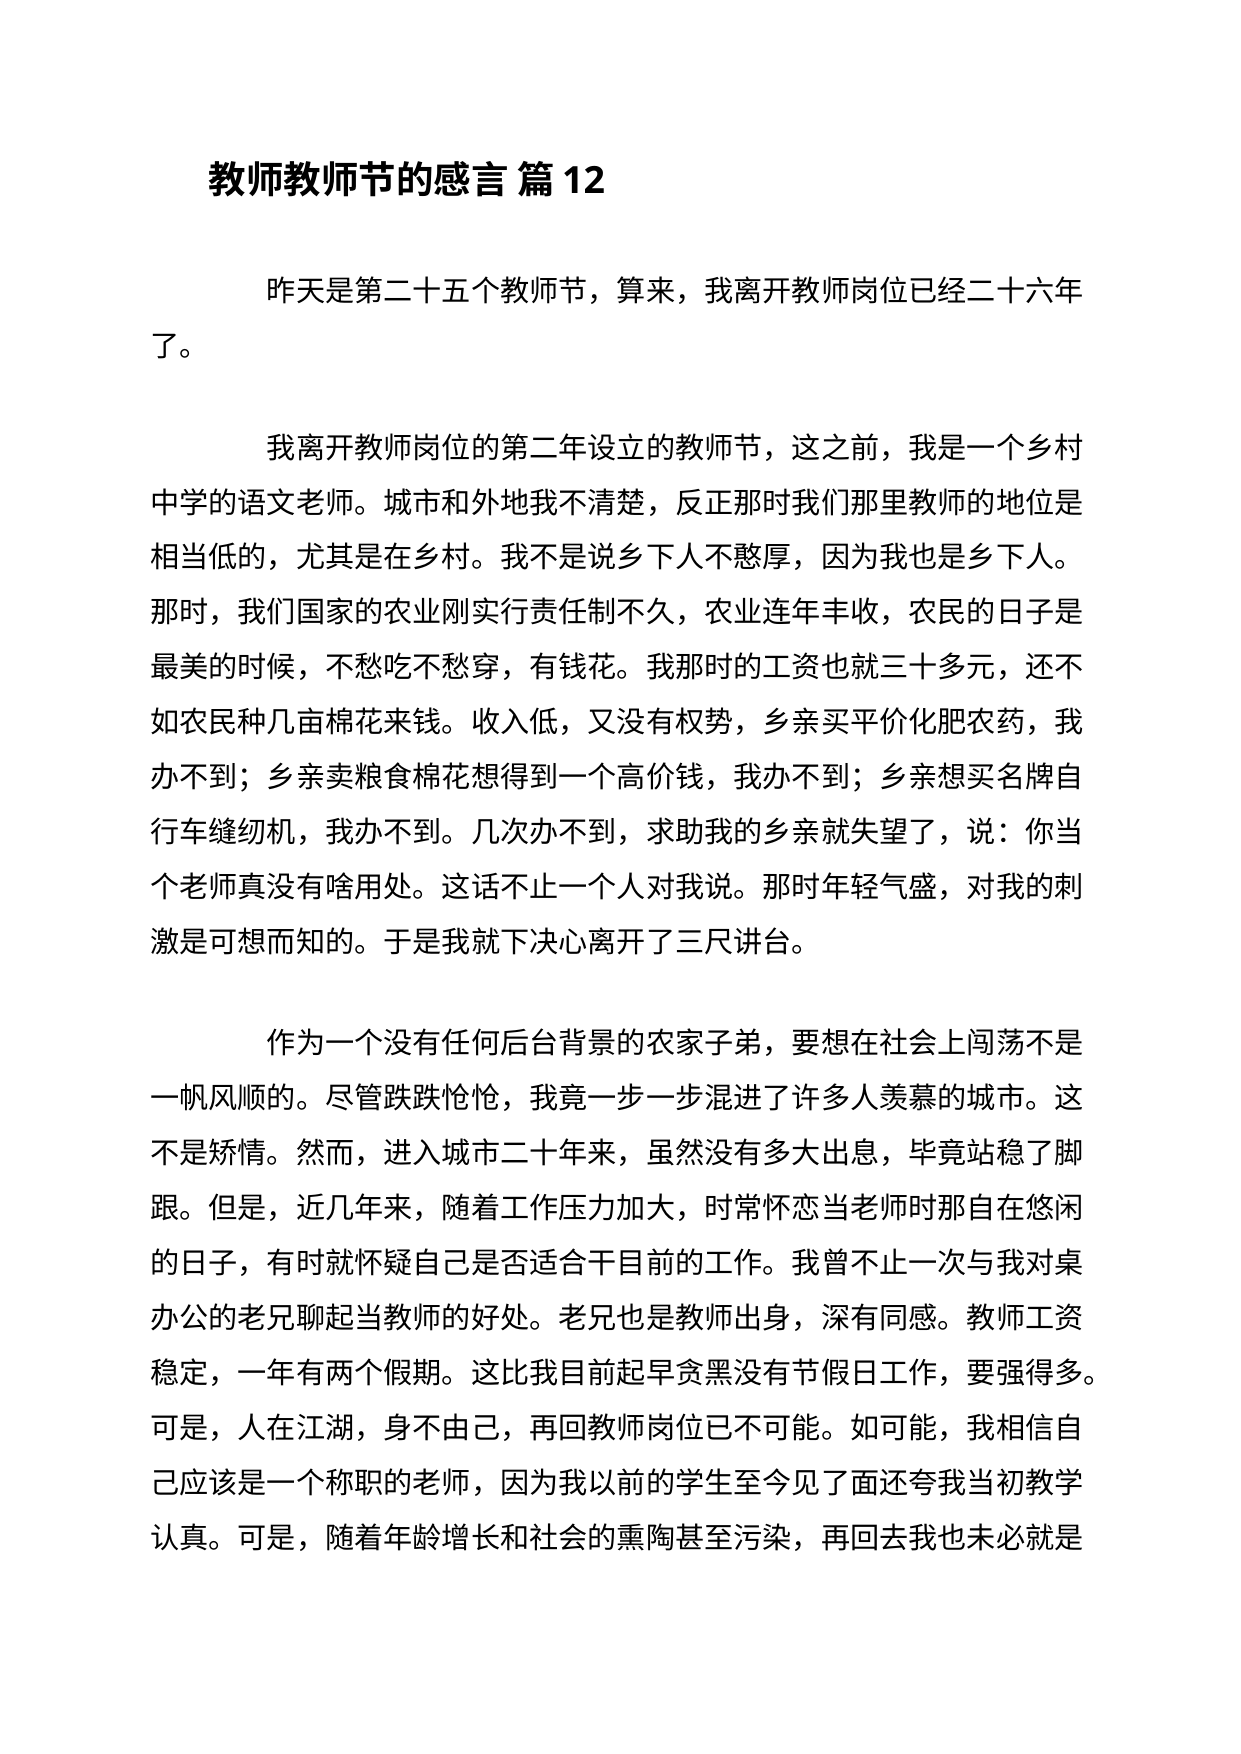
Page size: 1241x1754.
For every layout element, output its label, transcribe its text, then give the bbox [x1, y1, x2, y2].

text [150, 1020, 1090, 1556]
text 我离开教师岗位的第二年设立的教师节，这之前，我是一个乡村中学的语文老师。城市和外地我不清楚，反正那时我们那里教师的地位是相当低的，尤其是在乡村。我不是说乡下人不憨厚，因为我也是乡下人。那时，我们国家的农业刚实行责任制不久，农业连年丰收，农民的日子是最美的时候，不愁吃不愁穿，有钱花。我那时的工资也就三十多元，还不如农民种几亩棉花来钱。收入低，又没有权势，乡亲买平价化肥农药，我办不到；乡亲卖粮食棉花想得到一个高价钱，我办不到；乡亲想买名牌自行车缝纫机，我办不到。几次办不到，求助我的乡亲就失望了，说：你当个老师真没有啥用处。这话不止一个人对我说。那时年轻气盛，对我的刺激是可想而知的。于是我就下决心离开了三尺讲台。 [150, 424, 1090, 961]
text 昨天是第二十五个教师节，算来，我离开教师岗位已经二十六年了。 [150, 268, 1090, 365]
text 教师教师节的感言 篇12 [150, 150, 1090, 204]
